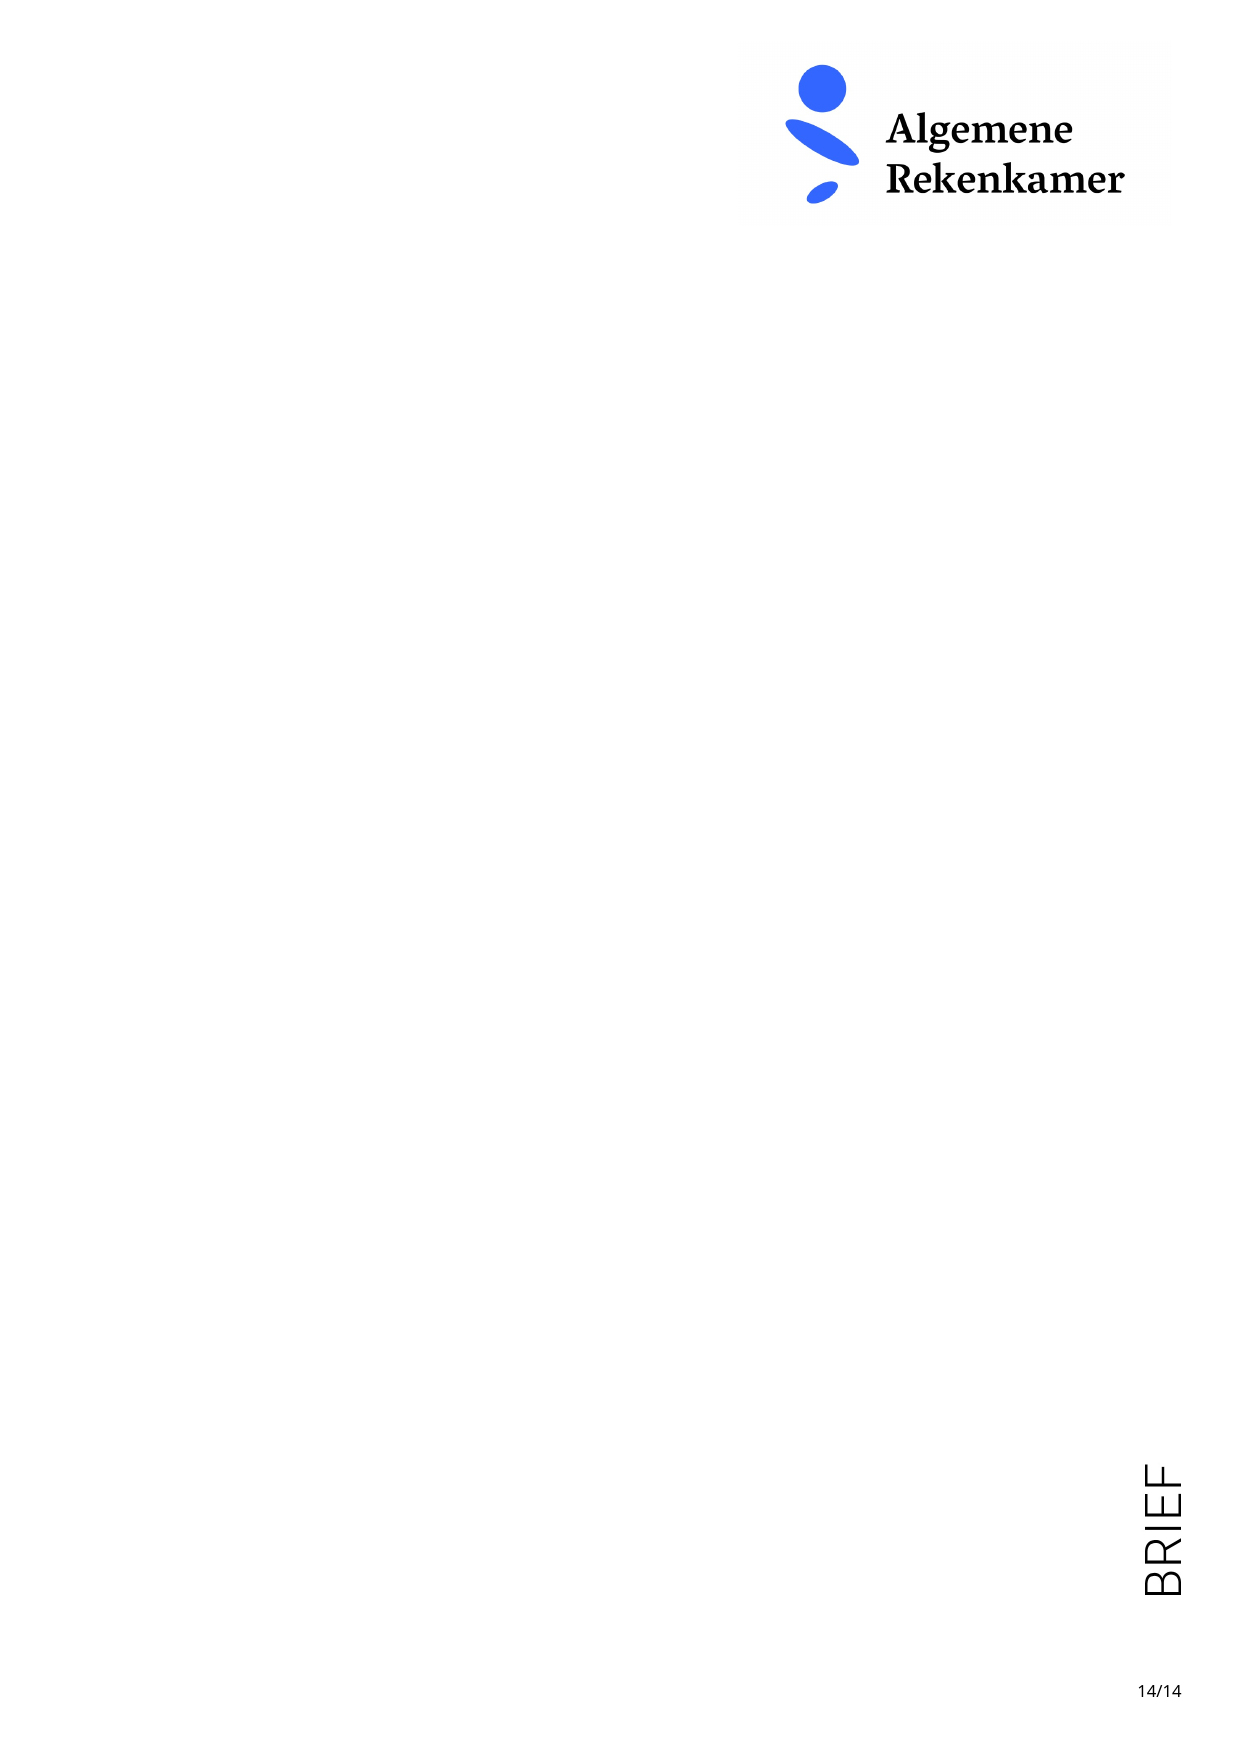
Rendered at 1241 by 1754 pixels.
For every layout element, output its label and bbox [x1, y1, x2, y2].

picture [738, 41, 1173, 226]
picture [1122, 1411, 1181, 1595]
